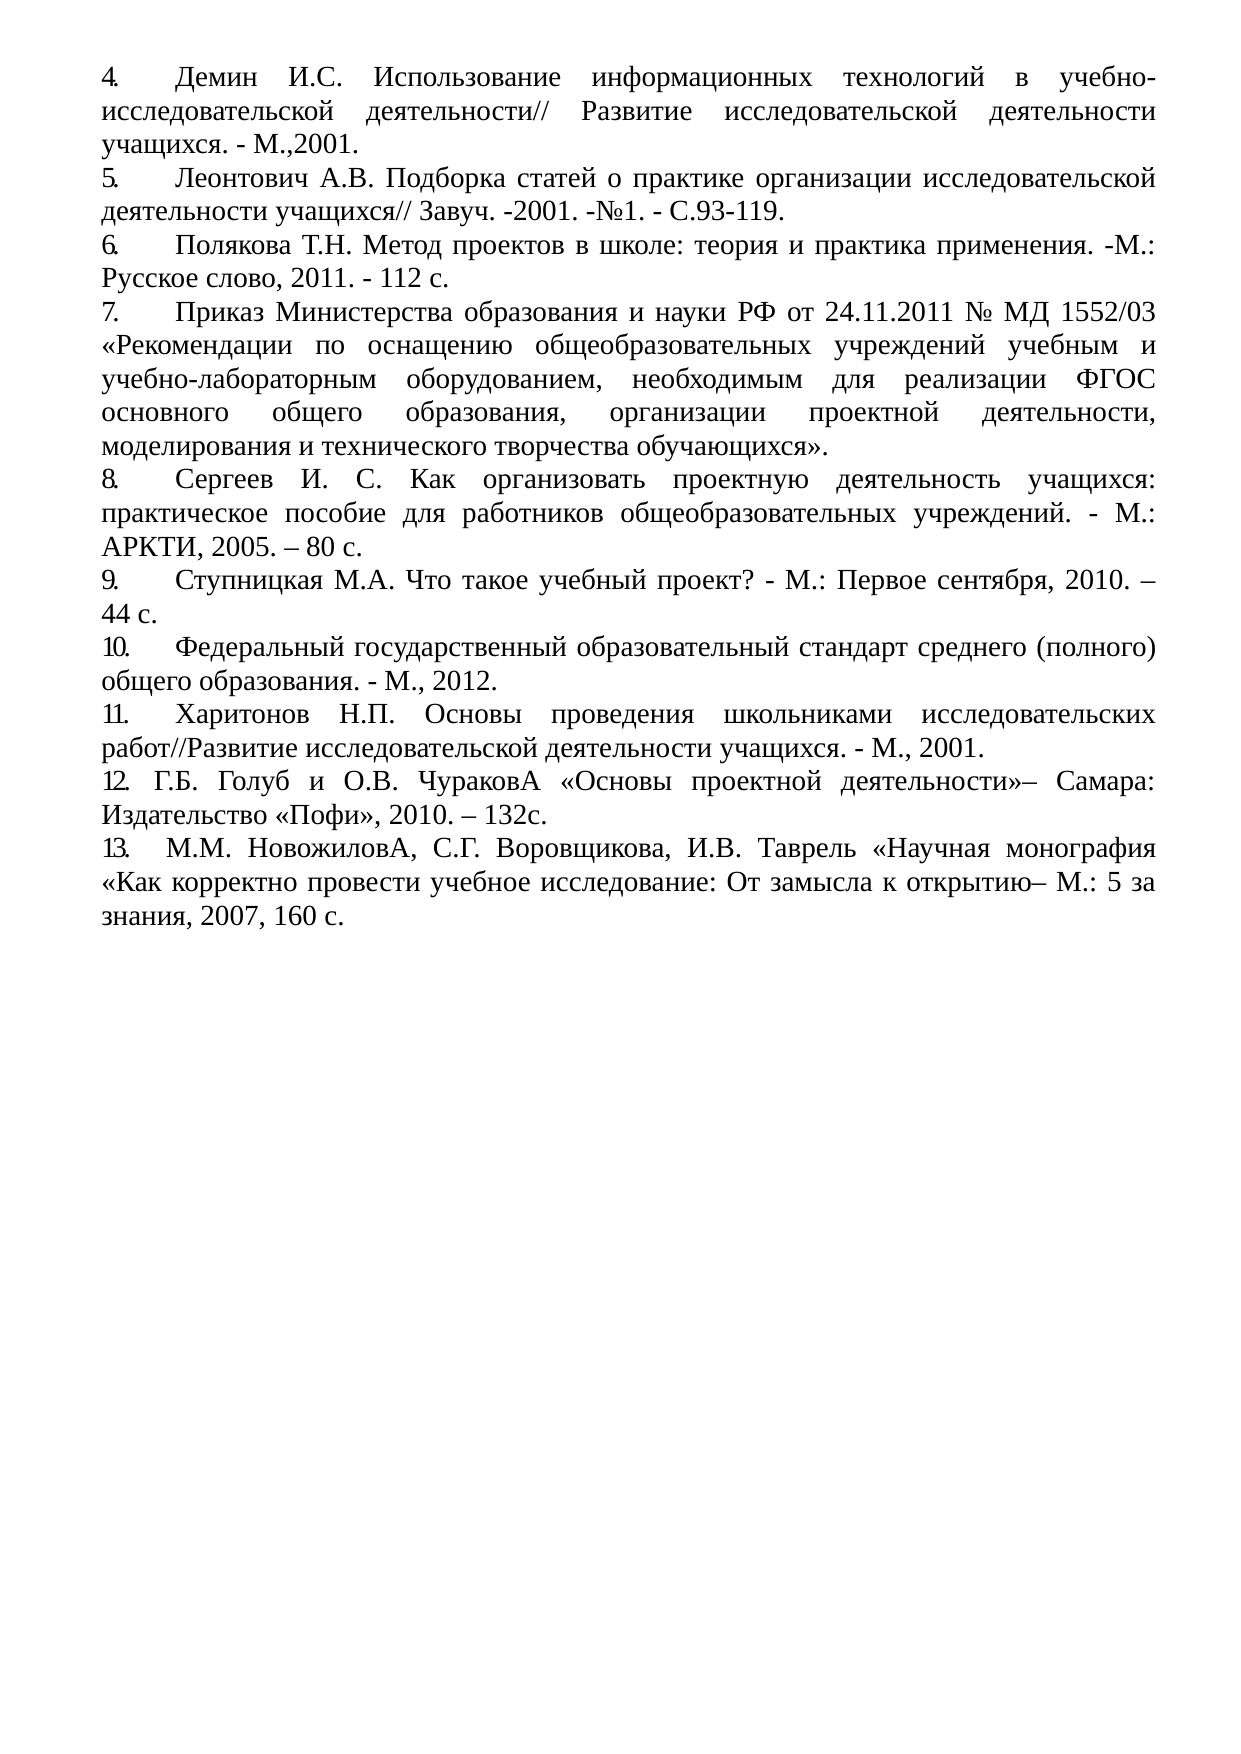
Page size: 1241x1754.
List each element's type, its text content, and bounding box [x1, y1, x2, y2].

list Федеральный государственный образовательный стандарт среднего (полного) общего образования. - М., 2012. [101, 629, 1157, 696]
list Приказ Министерства образования и науки РФ от 24.11.2011 № МД 1552/03 «Рекомендации по оснащению общеобразовательных учреждений учебным и учебно-лабораторным оборудованием, необходимым для реализации ФГОС основного общего образования, организации проектной деятельности, моделирования и технического творчества обучающихся». [101, 294, 1157, 462]
list Сергеев И. С. Как организовать проектную деятельность учащихся: практическое пособие для работников общеобразовательных учреждений. - М.: АРКТИ, 2005. – 80 с. [101, 462, 1157, 562]
list Харитонов Н.П. Основы проведения школьниками исследовательских работ//Развитие исследовательской деятельности учащихся. - М., 2001. [101, 696, 1157, 763]
list М.М. НовожиловА, С.Г. Воровщикова, И.В. Таврель «Научная монография «Как корректно провести учебное исследование: От замысла к открытию– М.: 5 за знания, 2007, 160 с. [101, 831, 1157, 931]
list Г.Б. Голуб и О.В. ЧураковА «Основы проектной деятельности»– Самара: Издательство «Пофи», 2010. – 132с. [101, 763, 1156, 831]
list Полякова Т.Н. Метод проектов в школе: теория и практика применения. -М.: Русское слово, 2011. - 112 с. [101, 227, 1157, 294]
list Ступницкая М.А. Что такое учебный проект? - М.: Первое сентября, 2010. – 44 с. [101, 562, 1157, 629]
list Демин И.С. Использование информационных технологий в учебно- исследовательской деятельности// Развитие исследовательской деятельности учащихся. - М.,2001. [101, 59, 1157, 160]
list Леонтович А.В. Подборка статей о практике организации исследовательской деятельности учащихся// Завуч. -2001. -№1. - С.93-119. [101, 160, 1157, 227]
